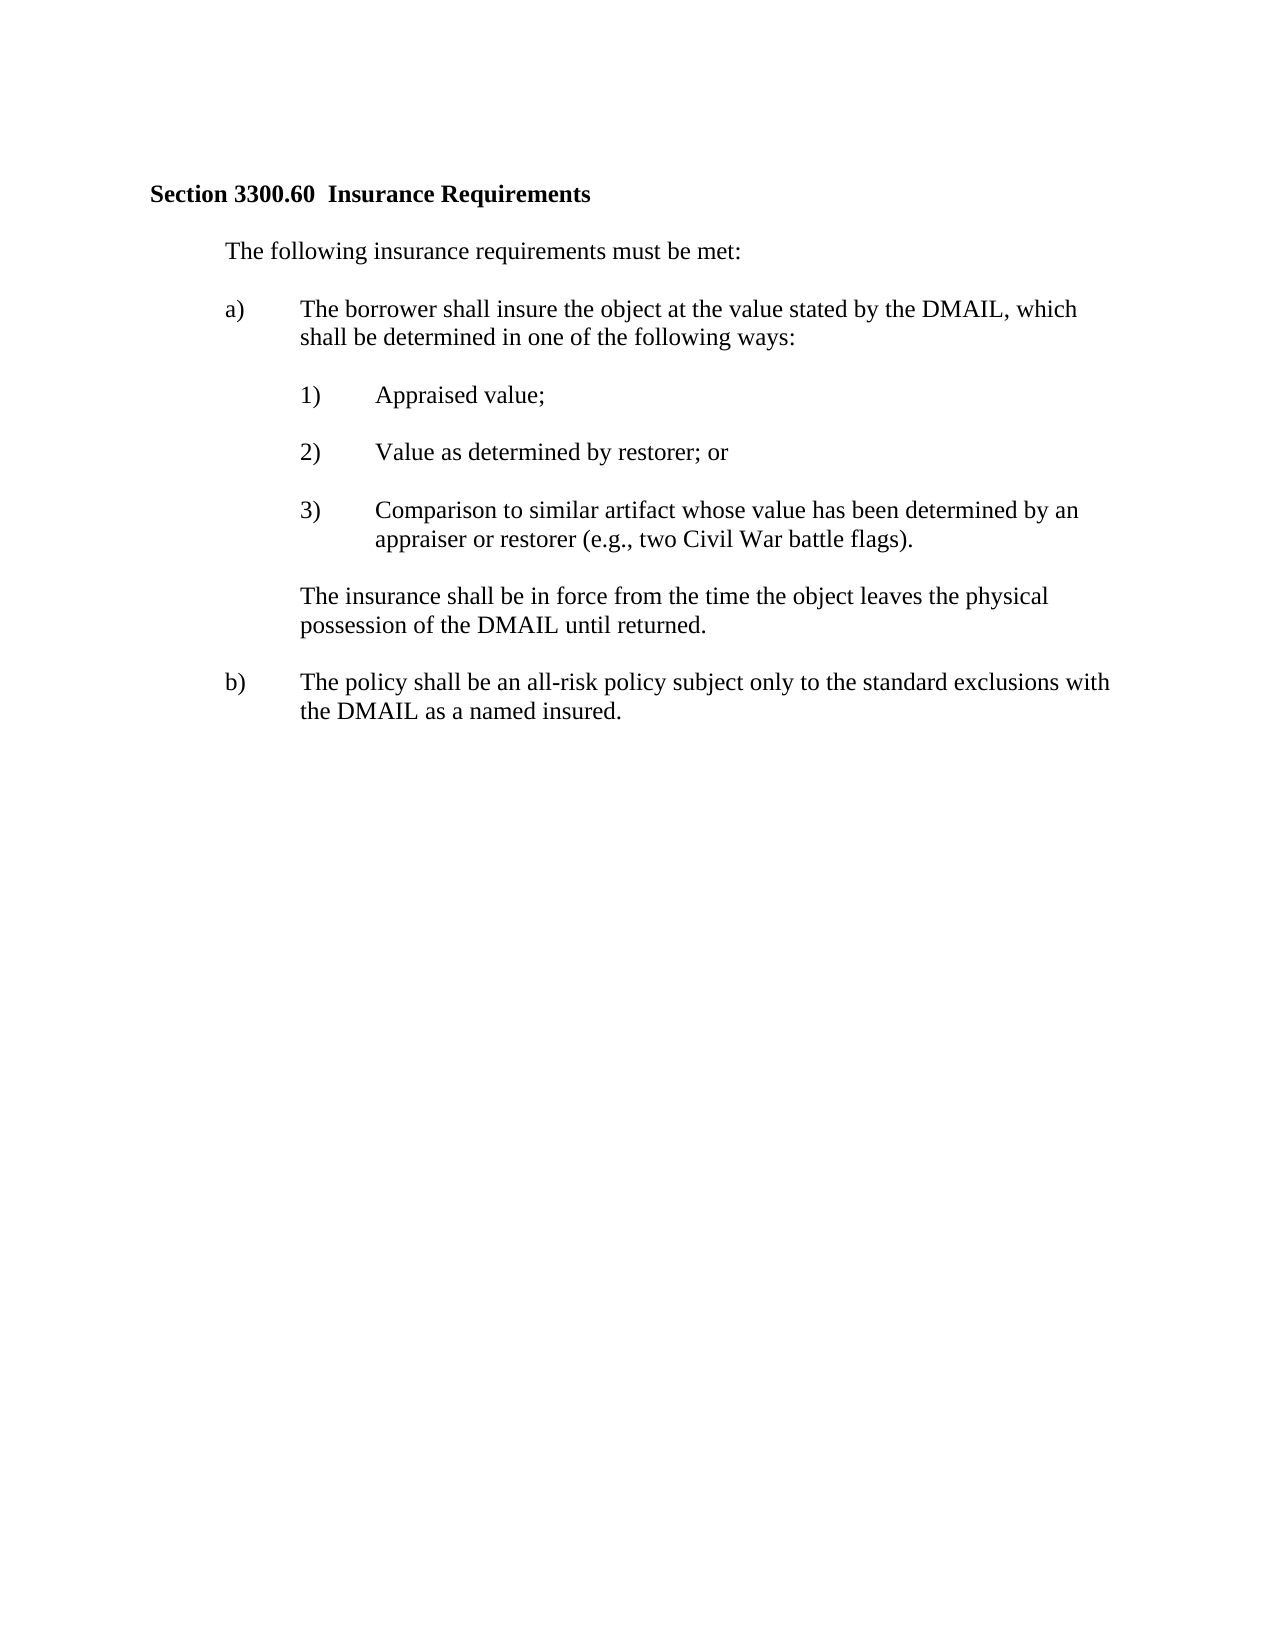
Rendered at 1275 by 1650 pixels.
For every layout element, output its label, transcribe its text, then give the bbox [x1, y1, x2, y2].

text a) The borrower shall insure the object at the value stated by the DMAIL, which shall be determined in one of the following ways: [225, 294, 1125, 351]
text The following insurance requirements must be met: [150, 236, 1125, 265]
text b) The policy shall be an all-risk policy subject only to the standard exclusions with the DMAIL as a named insured. [225, 667, 1125, 725]
text Section 3300.60 Insurance Requirements [150, 179, 1125, 207]
text 3) Comparison to similar artifact whose value has been determined by an appraiser or restorer (e.g., two Civil War battle flags). [300, 495, 1125, 552]
text 1) Appraised value; [300, 380, 1125, 409]
text 2) Value as determined by restorer; or [300, 437, 1125, 466]
text The insurance shall be in force from the time the object leaves the physical possession of the DMAIL until returned. [225, 581, 1125, 639]
